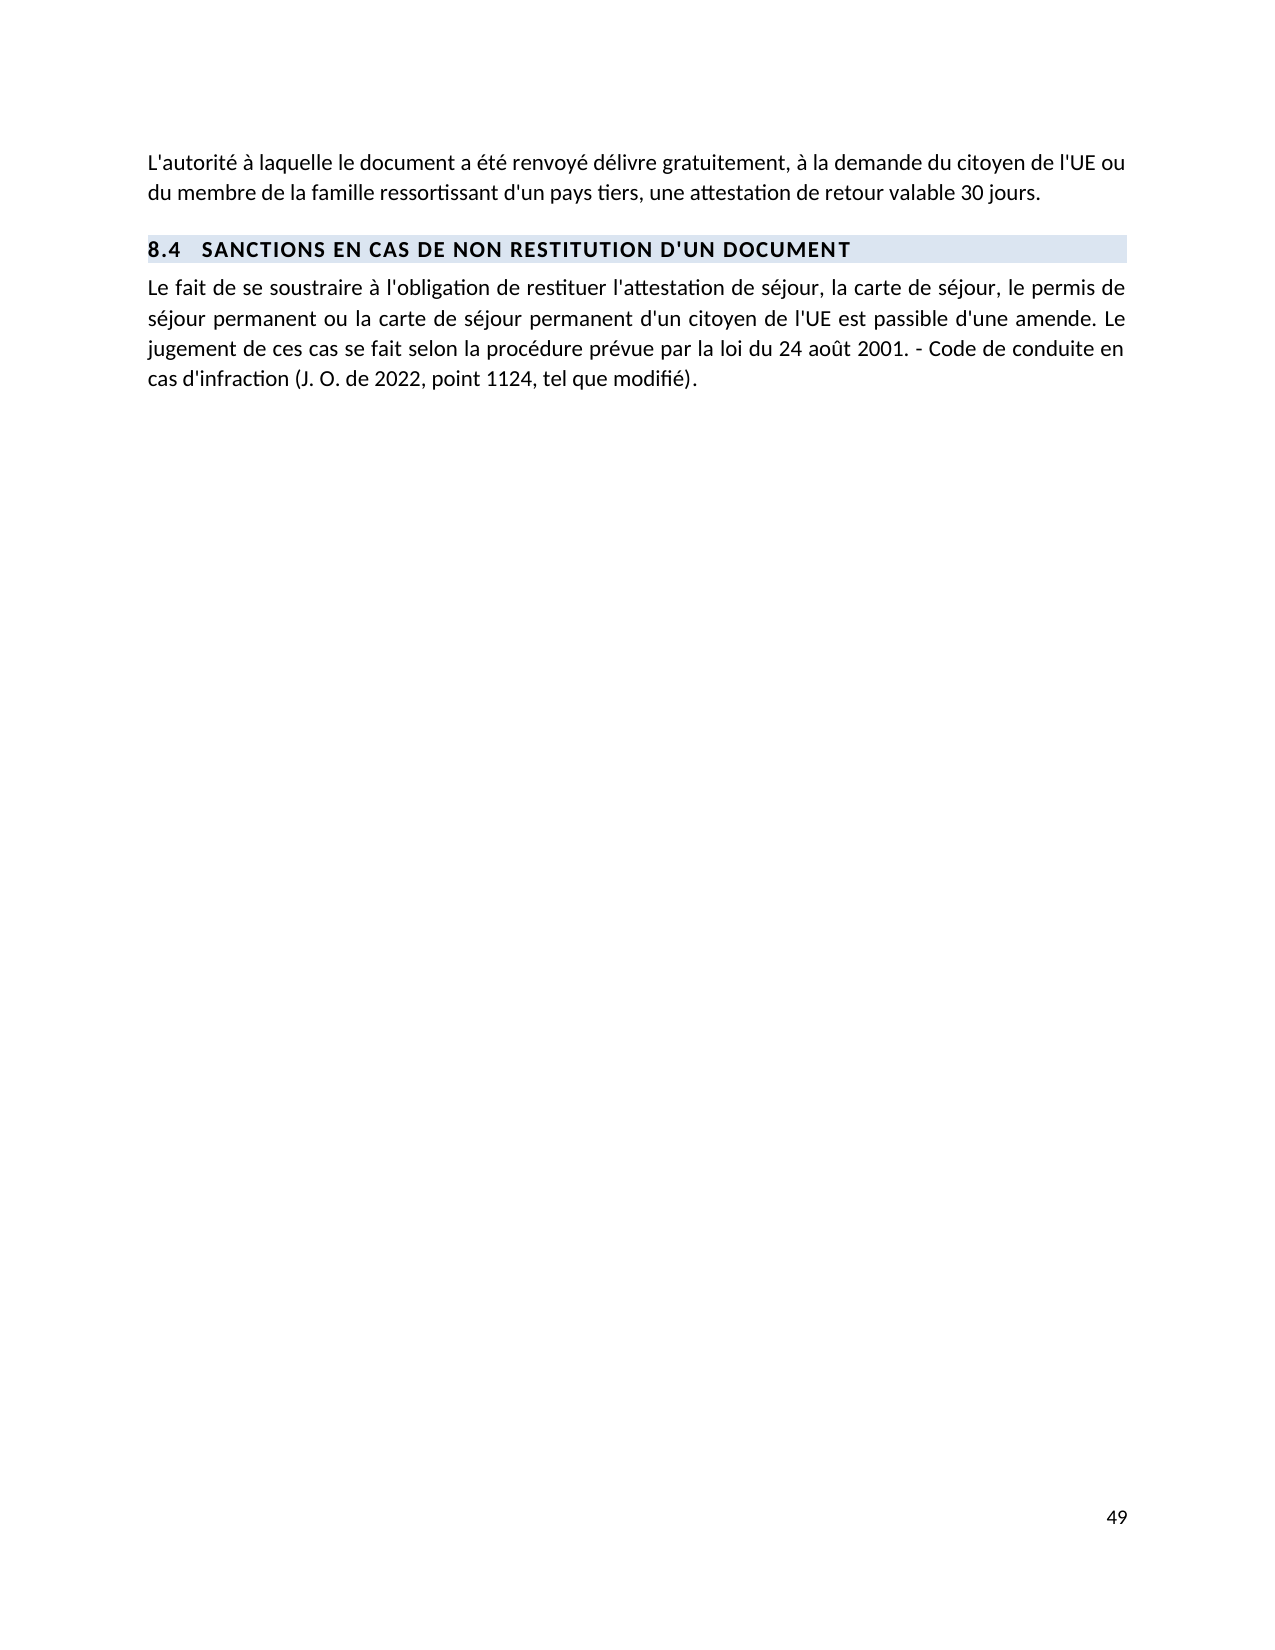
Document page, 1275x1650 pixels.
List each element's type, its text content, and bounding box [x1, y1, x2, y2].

text L'autorité à laquelle le document a été renvoyé délivre gratuitement, à la demande du citoyen de l'UE ou du membre de la famille ressortissant d'un pays tiers, une attestation de retour valable 30 jours. [148, 148, 1127, 206]
text Le fait de se soustraire à l'obligation de restituer l'attestation de séjour, la carte de séjour, le permis de séjour permanent ou la carte de séjour permanent d'un citoyen de l'UE est passible d'une amende. Le jugement de ces cas se fait selon la procédure prévue par la loi du 24 août 2001. - Code de conduite en cas d'infraction (J. O. de 2022, point 1124, tel que modifié). [148, 273, 1127, 392]
subtitle 8.4 SANCTIONS EN CAS DE NON RESTITUTION D'UN DOCUMENT [148, 235, 1127, 263]
